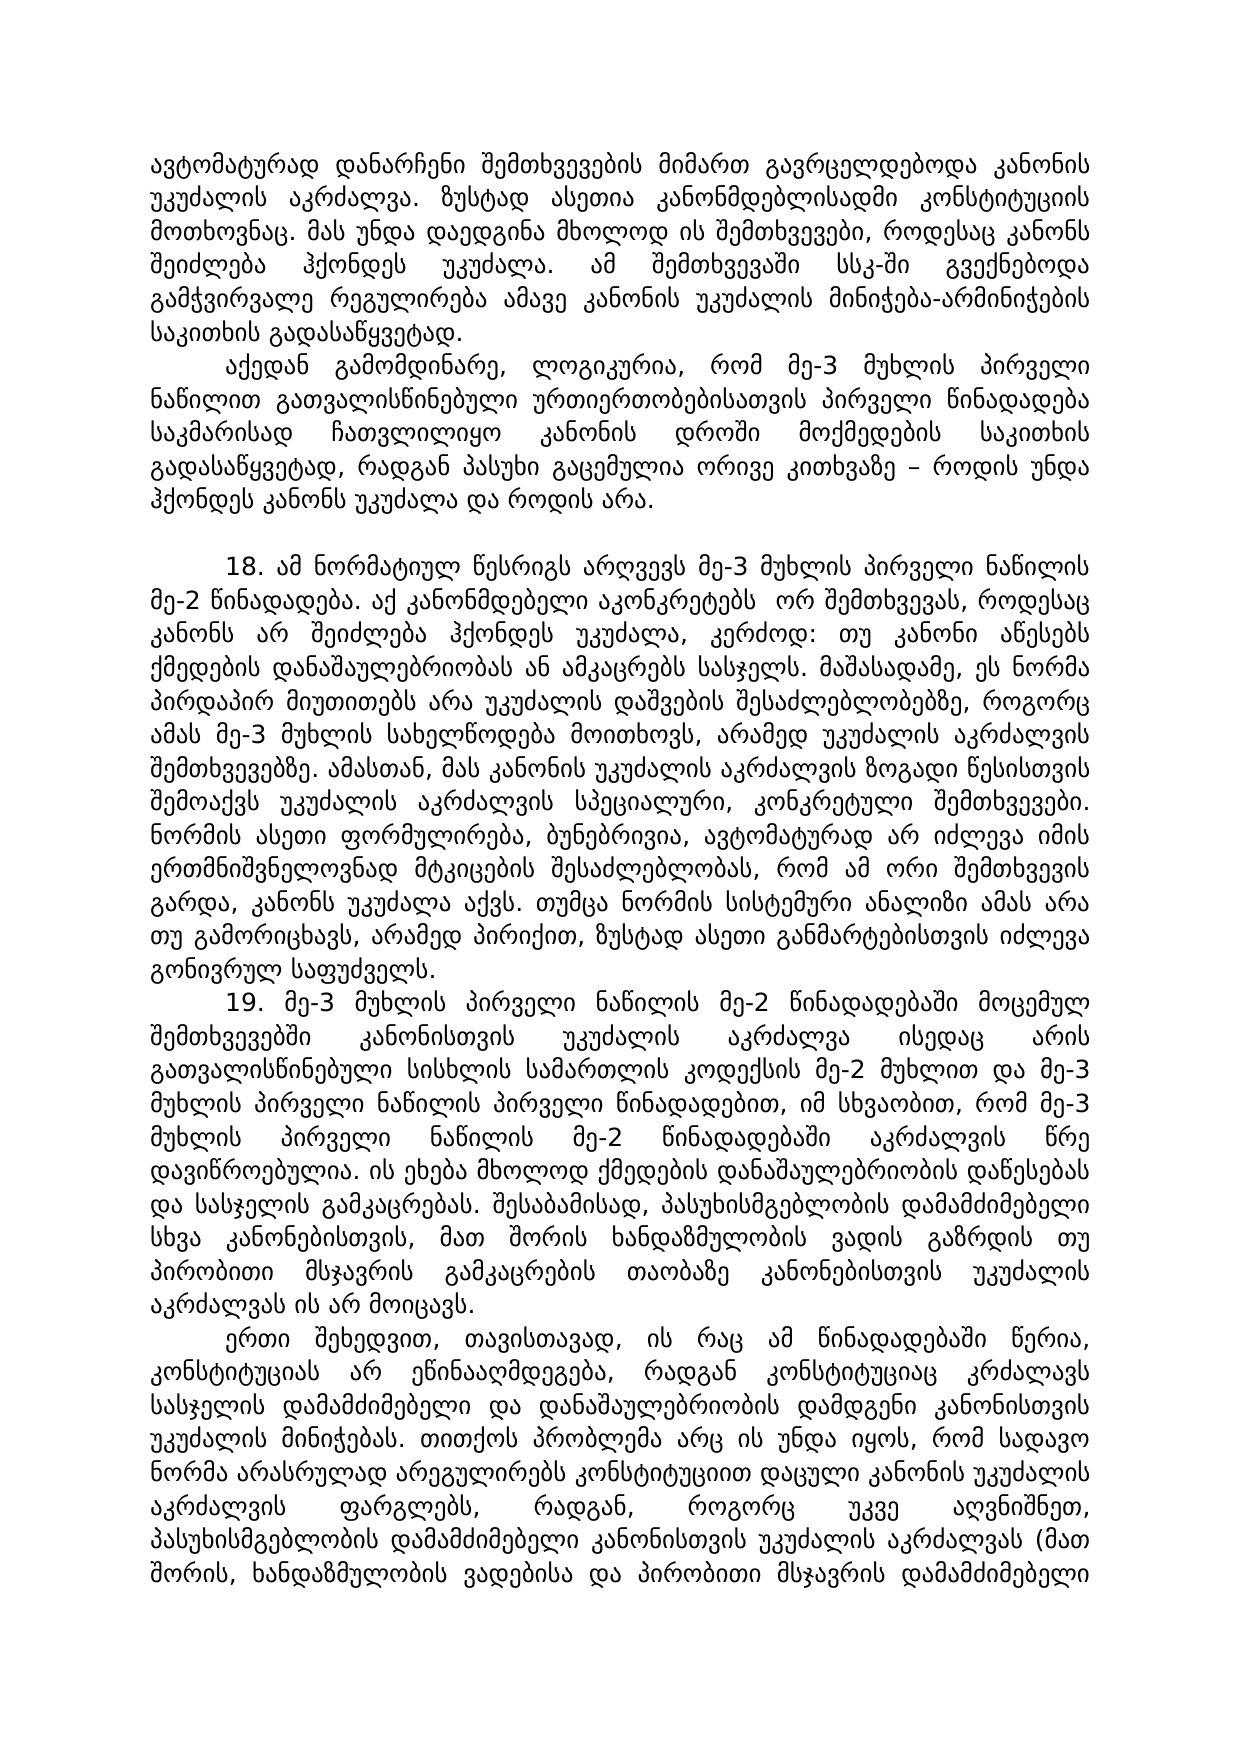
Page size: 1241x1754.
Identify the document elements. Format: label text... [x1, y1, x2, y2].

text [150, 1324, 1090, 1588]
text 19. მე-3 მუხლის პირველი ნაწილის მე-2 წინადადებაში მოცემულ შემთხვევებში კანონისთვის უკუძალის აკრძალვა ისედაც არის გათვალისწინებული სისხლის სამართლის კოდექსის მე-2 მუხლით და მე-3 მუხლის პირველი ნაწილის პირველი წინადადებით, იმ სხვაობით, რომ მე-3 მუხლის პირველი ნაწილის მე-2 წინადადებაში აკრძალვის წრე დავიწროებულია. ის ეხება მხოლოდ ქმედების დანაშაულებრიობის დაწესებას და სასჯელის გამკაცრებას. შესაბამისად, პასუხისმგებლობის დამამძიმებელი სხვა კანონებისთვის, მათ შორის ხანდაზმულობის ვადის გაზრდის თუ პირობითი მსჯავრის გამკაცრების თაობაზე კანონებისთვის უკუძალის აკრძალვას ის არ მოიცავს. [150, 988, 1090, 1319]
text აქედან გამომდინარე, ლოგიკურია, რომ მე-3 მუხლის პირველი ნაწილით გათვალისწინებული ურთიერთობებისათვის პირველი წინადადება საკმარისად ჩათვლილიყო კანონის დროში მოქმედების საკითხის გადასაწყვეტად, რადგან პასუხი გაცემულია ორივე კითხვაზე – როდის უნდა ჰქონდეს კანონს უკუძალა და როდის არა. [150, 351, 1090, 514]
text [150, 150, 1090, 347]
text 18. ამ ნორმატიულ წესრიგს არღვევს მე-3 მუხლის პირველი ნაწილის მე-2 წინადადება. აქ კანონმდებელი აკონკრეტებს ორ შემთხვევას, როდესაც კანონს არ შეიძლება ჰქონდეს უკუძალა, კერძოდ: თუ კანონი აწესებს ქმედების დანაშაულებრიობას ან ამკაცრებს სასჯელს. მაშასადამე, ეს ნორმა პირდაპირ მიუთითებს არა უკუძალის დაშვების შესაძლებლობებზე, როგორც ამას მე-3 მუხლის სახელწოდება მოითხოვს, არამედ უკუძალის აკრძალვის შემთხვევებზე. ამასთან, მას კანონის უკუძალის აკრძალვის ზოგადი წესისთვის შემოაქვს უკუძალის აკრძალვის სპეციალური, კონკრეტული შემთხვევები. ნორმის ასეთი ფორმულირება, ბუნებრივია, ავტომატურად არ იძლევა იმის ერთმნიშვნელოვნად მტკიცების შესაძლებლობას, რომ ამ ორი შემთხვევის გარდა, კანონს უკუძალა აქვს. თუმცა ნორმის სისტემური ანალიზი ამას არა თუ გამორიცხავს, არამედ პირიქით, ზუსტად ასეთი განმარტებისთვის იძლევა გონივრულ საფუძველს. [150, 552, 1090, 984]
